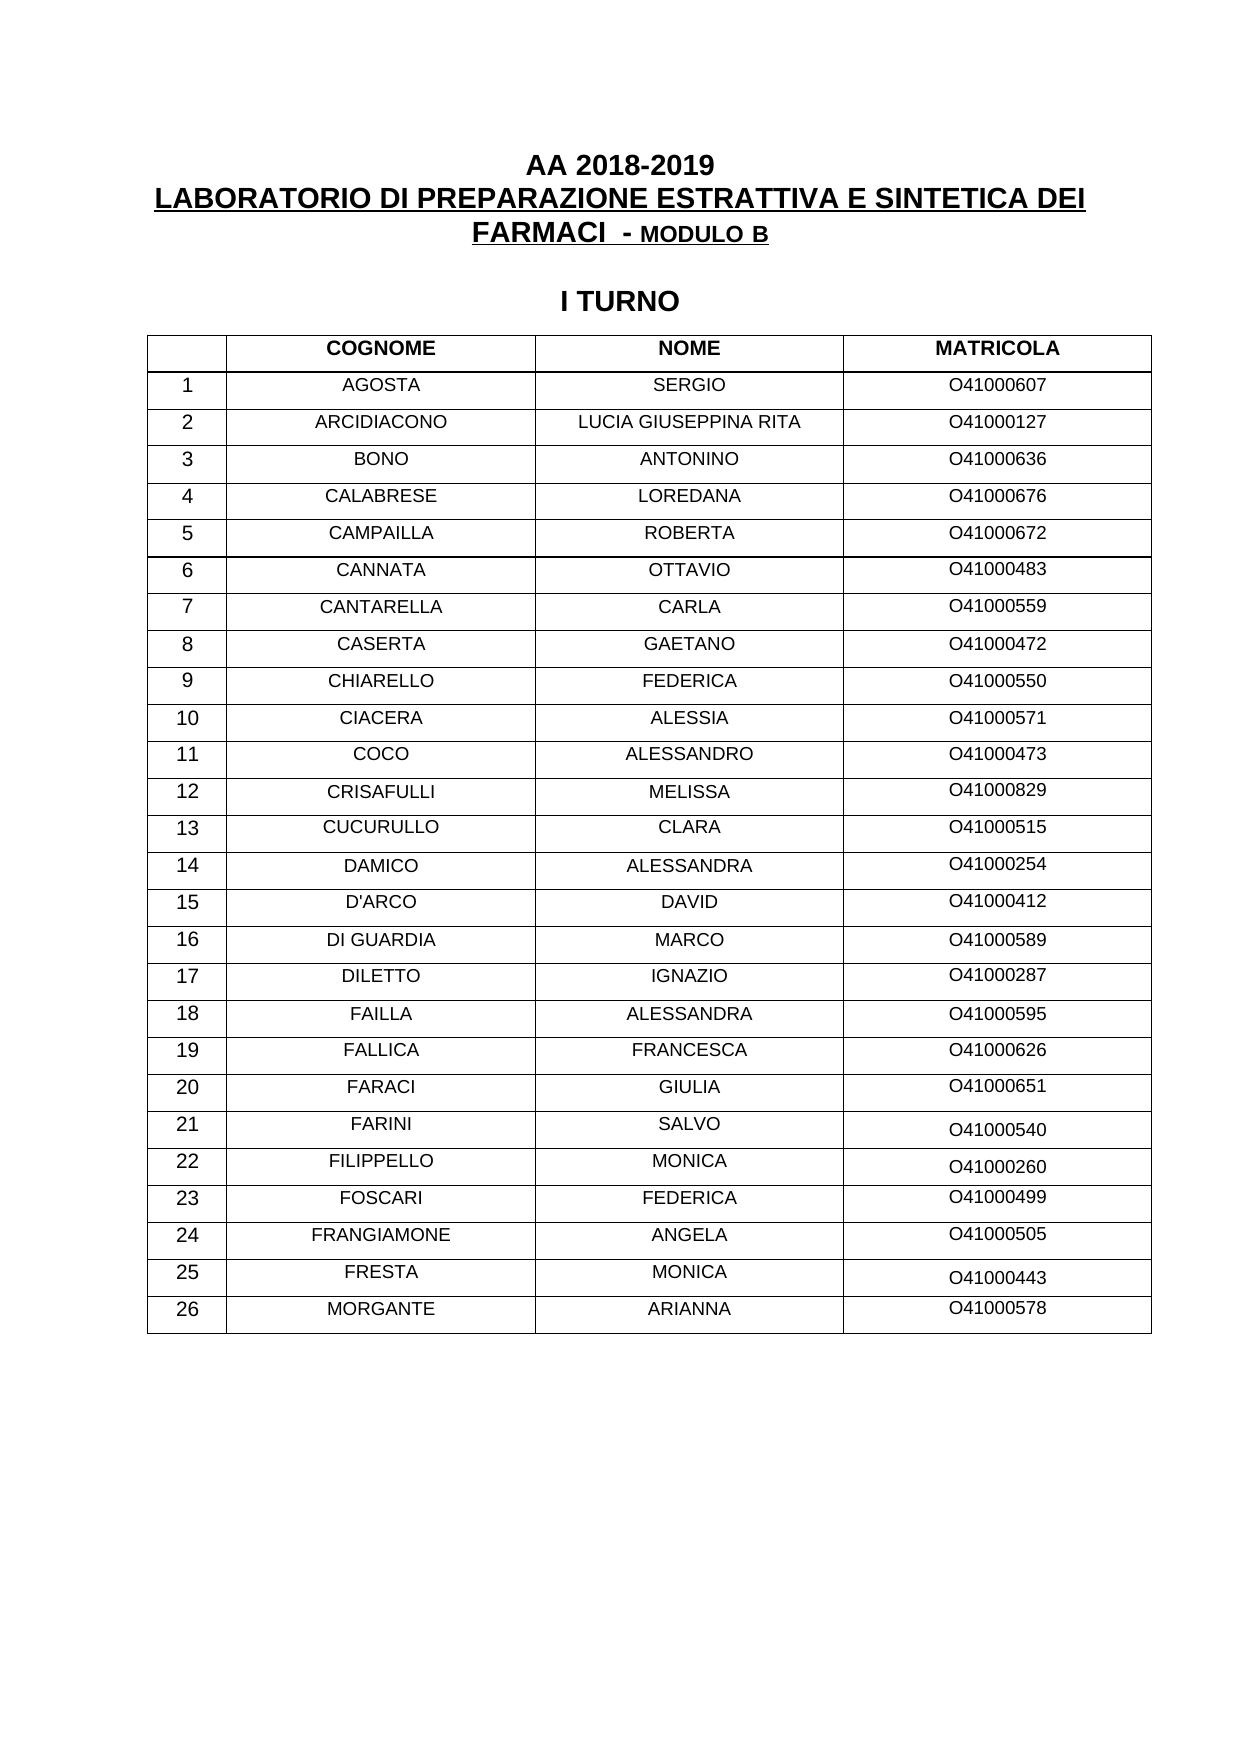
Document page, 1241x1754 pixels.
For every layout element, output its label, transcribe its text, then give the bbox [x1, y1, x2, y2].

table_cell ARCIDIACONO [227, 410, 535, 445]
table_cell O41000412 [844, 890, 1151, 926]
table_cell O41000499 [844, 1186, 1151, 1222]
table_header NOME [536, 336, 843, 371]
table_cell ROBERTA [536, 520, 843, 556]
table_cell 20 [148, 1075, 226, 1111]
table_cell CANTARELLA [227, 594, 535, 630]
table_cell 15 [148, 890, 226, 926]
table_cell 12 [148, 779, 226, 815]
table_cell IGNAZIO [536, 964, 843, 1000]
table_cell LOREDANA [536, 484, 843, 519]
table_cell GIULIA [536, 1075, 843, 1111]
table_cell 2 [148, 410, 226, 445]
table_cell 25 [148, 1260, 226, 1296]
table_cell DAVID [536, 890, 843, 926]
table_cell 21 [148, 1112, 226, 1148]
table_cell 7 [148, 594, 226, 630]
table_header MATRICOLA [844, 336, 1151, 371]
table_cell FRANGIAMONE [227, 1223, 535, 1259]
table_cell O41000672 [844, 520, 1151, 556]
table_cell BONO [227, 446, 535, 482]
table_cell O41000473 [844, 742, 1151, 778]
table_cell O41000472 [844, 631, 1151, 667]
table_cell FALLICA [227, 1038, 535, 1074]
table_cell CALABRESE [227, 484, 535, 519]
table_cell FOSCARI [227, 1186, 535, 1222]
table_cell FRESTA [227, 1260, 535, 1296]
table_cell CHIARELLO [227, 668, 535, 704]
table_cell O41000676 [844, 484, 1151, 519]
table_cell CIACERA [227, 705, 535, 741]
table_cell O41000483 [844, 558, 1151, 593]
table_cell 4 [148, 484, 226, 519]
table_cell O41000571 [844, 705, 1151, 741]
table_cell MELISSA [536, 779, 843, 815]
table_cell 11 [148, 742, 226, 778]
table_cell O41000260 [844, 1149, 1151, 1185]
table_cell FAILLA [227, 1001, 535, 1037]
table_cell GAETANO [536, 631, 843, 667]
table_cell LUCIA GIUSEPPINA RITA [536, 410, 843, 445]
table_cell CANNATA [227, 558, 535, 593]
table_cell 13 [148, 816, 226, 852]
table_cell 3 [148, 446, 226, 482]
table_cell CAMPAILLA [227, 520, 535, 556]
table_cell 5 [148, 520, 226, 556]
table_cell FILIPPELLO [227, 1149, 535, 1185]
table_cell 22 [148, 1149, 226, 1185]
table_cell ARIANNA [536, 1297, 843, 1333]
table_cell ANTONINO [536, 446, 843, 482]
table_cell SERGIO [536, 373, 843, 408]
table_cell ALESSIA [536, 705, 843, 741]
table_cell MORGANTE [227, 1297, 535, 1333]
table_cell 26 [148, 1297, 226, 1333]
table_cell O41000127 [844, 410, 1151, 445]
table_cell 1 [148, 373, 226, 408]
table_cell O41000607 [844, 373, 1151, 408]
table_cell FEDERICA [536, 1186, 843, 1222]
table_cell 17 [148, 964, 226, 1000]
table_cell ALESSANDRO [536, 742, 843, 778]
table_cell CLARA [536, 816, 843, 852]
table_cell O41000829 [844, 779, 1151, 815]
table_cell FARINI [227, 1112, 535, 1148]
table_cell AGOSTA [227, 373, 535, 408]
table_cell CRISAFULLI [227, 779, 535, 815]
table_cell O41000443 [844, 1260, 1151, 1296]
table_cell 23 [148, 1186, 226, 1222]
table_cell MONICA [536, 1149, 843, 1185]
table_header COGNOME [227, 336, 535, 371]
table_header [148, 336, 226, 371]
table_cell CARLA [536, 594, 843, 630]
table_cell MONICA [536, 1260, 843, 1296]
table_cell 8 [148, 631, 226, 667]
table_cell O41000578 [844, 1297, 1151, 1333]
table_cell O41000589 [844, 927, 1151, 963]
table_cell FARACI [227, 1075, 535, 1111]
subtitle AA 2018-2019 [118, 148, 1122, 181]
table_cell 16 [148, 927, 226, 963]
table_cell O41000287 [844, 964, 1151, 1000]
table_cell SALVO [536, 1112, 843, 1148]
table_cell 6 [148, 558, 226, 593]
table_cell 9 [148, 668, 226, 704]
table_cell D'ARCO [227, 890, 535, 926]
table_cell DAMICO [227, 853, 535, 889]
table_cell DI GUARDIA [227, 927, 535, 963]
table_cell O41000651 [844, 1075, 1151, 1111]
table_cell O41000540 [844, 1112, 1151, 1148]
table_cell 24 [148, 1223, 226, 1259]
table_cell ALESSANDRA [536, 853, 843, 889]
table_cell ALESSANDRA [536, 1001, 843, 1037]
table_cell FEDERICA [536, 668, 843, 704]
table_cell O41000515 [844, 816, 1151, 852]
table_cell CUCURULLO [227, 816, 535, 852]
table_cell 18 [148, 1001, 226, 1037]
text I TURNO [118, 284, 1122, 318]
table_cell O41000505 [844, 1223, 1151, 1259]
table_cell CASERTA [227, 631, 535, 667]
table_cell DILETTO [227, 964, 535, 1000]
table_cell O41000626 [844, 1038, 1151, 1074]
table_cell FRANCESCA [536, 1038, 843, 1074]
table_cell O41000550 [844, 668, 1151, 704]
table_cell O41000595 [844, 1001, 1151, 1037]
table_cell MARCO [536, 927, 843, 963]
subtitle LABORATORIO DI PREPARAZIONE ESTRATTIVA E SINTETICA DEI FARMACI - modulo b [118, 181, 1122, 248]
table_cell O41000559 [844, 594, 1151, 630]
table_cell 10 [148, 705, 226, 741]
table_cell COCO [227, 742, 535, 778]
table_cell O41000254 [844, 853, 1151, 889]
table_cell OTTAVIO [536, 558, 843, 593]
table_cell 14 [148, 853, 226, 889]
table_cell O41000636 [844, 446, 1151, 482]
table_cell ANGELA [536, 1223, 843, 1259]
table_cell 19 [148, 1038, 226, 1074]
